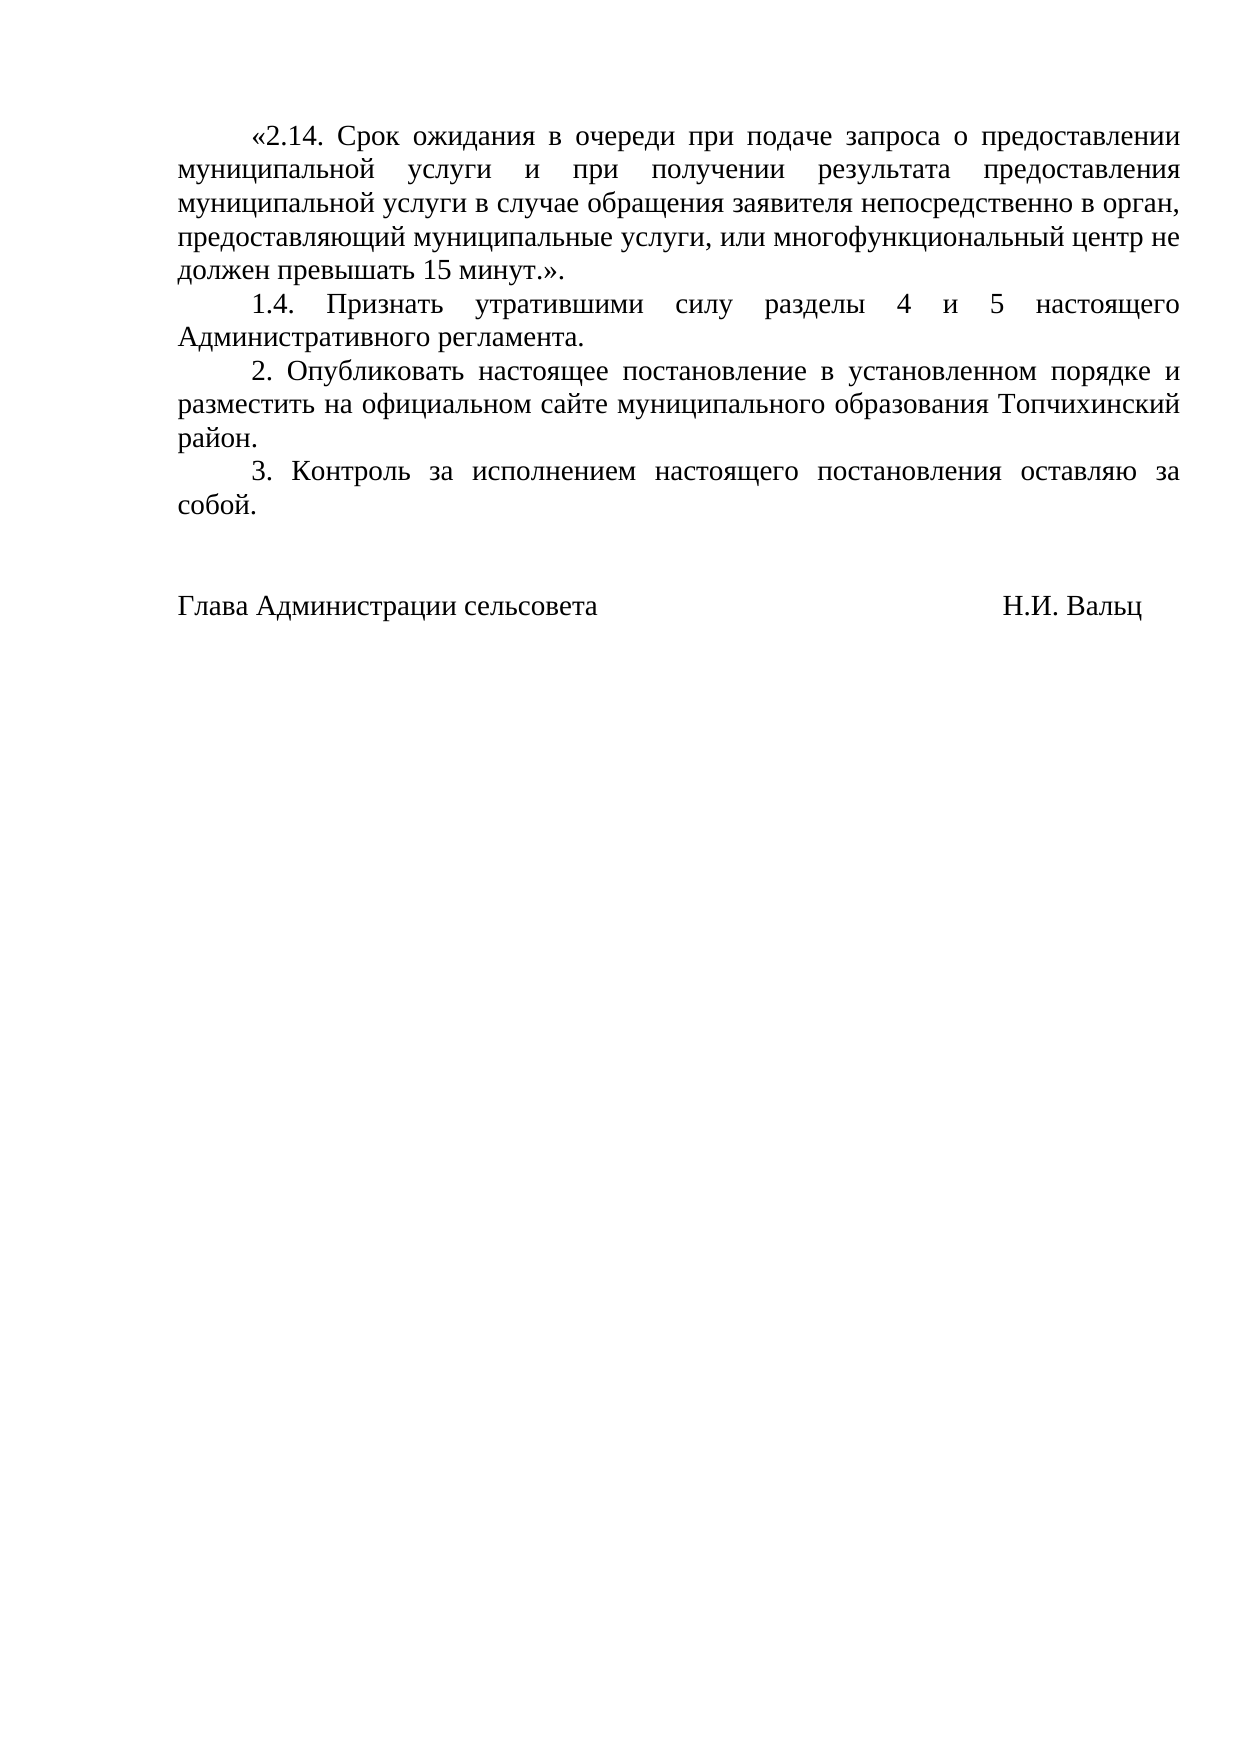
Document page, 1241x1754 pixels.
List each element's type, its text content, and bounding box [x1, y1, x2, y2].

text 2. Опубликовать настоящее постановление в установленном порядке и разместить на официальном сайте муниципального образования Топчихинский район. [177, 353, 1181, 453]
text 1.4. Признать утратившими силу разделы 4 и 5 настоящего Административного регламента. [177, 286, 1181, 353]
text «2.14. Срок ожидания в очереди при подаче запроса о предоставлении муниципальной услуги и при получении результата предоставления муниципальной услуги в случае обращения заявителя непосредственно в орган, предоставляющий муниципальные услуги, или многофункциональный центр не должен превышать 15 минут.». [177, 118, 1181, 286]
text 3. Контроль за исполнением настоящего постановления оставляю за собой. [177, 453, 1181, 521]
text Глава Администрации сельсовета Н.И. Вальц [177, 588, 1181, 621]
